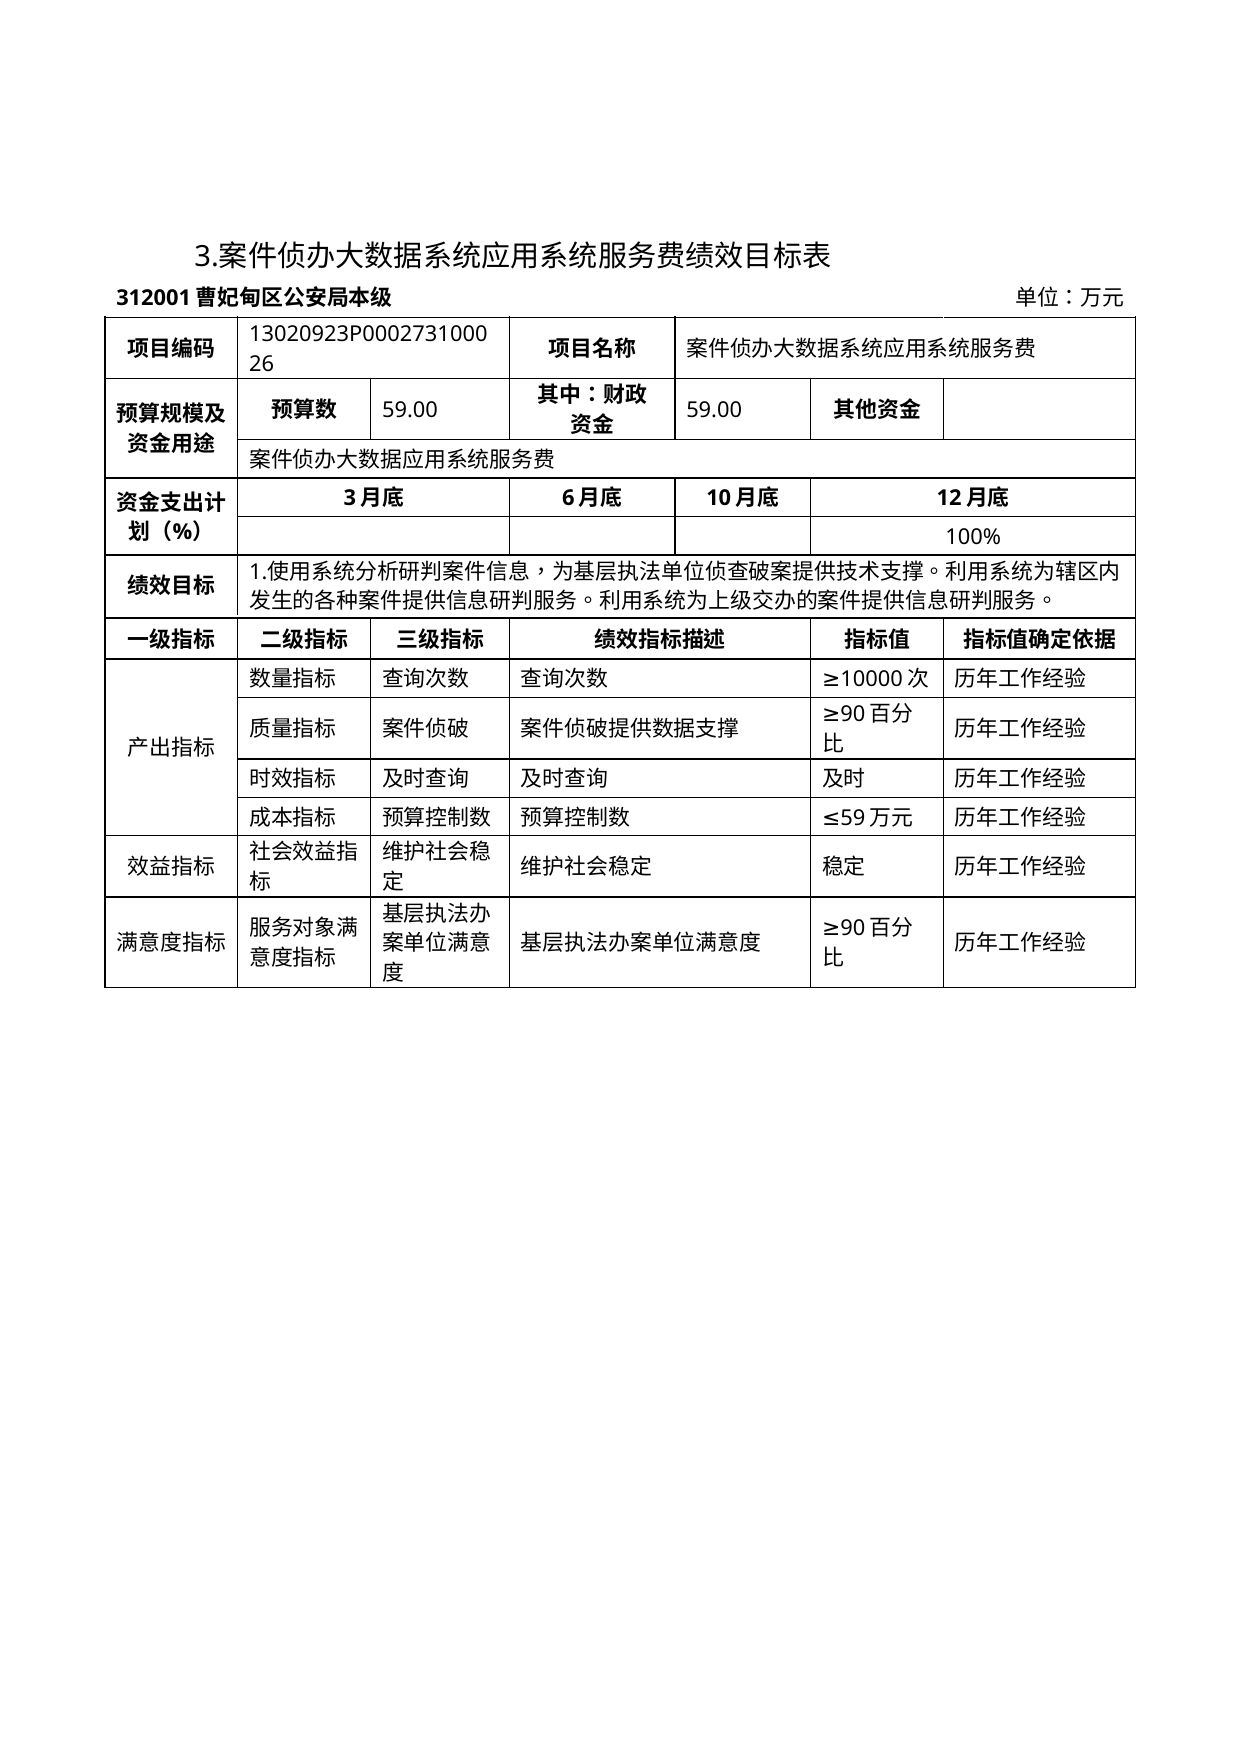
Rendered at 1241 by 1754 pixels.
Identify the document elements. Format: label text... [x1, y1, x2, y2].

table_cell 服务对象满意度指标 [238, 898, 370, 987]
table_cell 及时查询 [510, 760, 810, 796]
table_header 指标值确定依据 [944, 619, 1135, 658]
table_cell 12月底 [811, 479, 1135, 516]
table_cell 及时 [811, 760, 943, 796]
table_cell 资金支出计划（%） [106, 479, 237, 554]
table_cell 满意度指标 [106, 898, 237, 987]
table_cell 历年工作经验 [944, 698, 1135, 758]
table_cell 13020923P000273100026 [238, 318, 509, 378]
table_cell 预算控制数 [371, 798, 509, 835]
table_cell 历年工作经验 [944, 836, 1135, 896]
table_cell 查询次数 [371, 660, 509, 697]
table_header 指标值 [811, 619, 943, 658]
table_cell 案件侦办大数据应用系统服务费 [238, 440, 1135, 477]
text 3.案件侦办大数据系统应用系统服务费绩效目标表 [136, 235, 1104, 275]
table_cell 基层执法办案单位满意度 [371, 898, 509, 987]
table_cell 案件侦办大数据系统应用系统服务费 [676, 318, 1135, 378]
table_cell 59.00 [371, 379, 509, 439]
table_cell 案件侦破 [371, 698, 509, 758]
table_cell 维护社会稳定 [371, 836, 509, 896]
table_cell 绩效目标 [106, 556, 237, 615]
table_cell 预算规模及资金用途 [106, 379, 237, 477]
table_cell 历年工作经验 [944, 760, 1135, 796]
table_cell 产出指标 [106, 660, 237, 835]
table_cell 质量指标 [238, 698, 370, 758]
table_cell 其他资金 [811, 379, 943, 439]
table_cell 其中：财政 资金 [510, 379, 674, 439]
table_header 三级指标 [371, 619, 509, 658]
table_cell 效益指标 [106, 836, 237, 896]
table_cell 预算数 [238, 379, 370, 439]
table_cell 维护社会稳定 [510, 836, 810, 896]
table_cell 项目编码 [106, 318, 237, 378]
table_cell 稳定 [811, 836, 943, 896]
table_cell [238, 517, 509, 554]
table_cell [944, 379, 1135, 439]
table_header 一级指标 [106, 619, 237, 658]
table_cell 案件侦破提供数据支撑 [510, 698, 810, 758]
table_cell 6月底 [510, 479, 674, 516]
table_cell [510, 517, 674, 554]
table_cell 基层执法办案单位满意度 [510, 898, 810, 987]
table_cell ≤59万元 [811, 798, 943, 835]
table_cell 1.使用系统分析研判案件信息，为基层执法单位侦查破案提供技术支撑。利用系统为辖区内发生的各种案件提供信息研判服务。利用系统为上级交办的案件提供信息研判服务。 [238, 556, 1135, 615]
table_cell 及时查询 [371, 760, 509, 796]
table_header 绩效指标描述 [510, 619, 810, 658]
table_cell 10月底 [676, 479, 810, 516]
table_cell 社会效益指标 [238, 836, 370, 896]
table_cell 历年工作经验 [944, 798, 1135, 835]
table_cell 查询次数 [510, 660, 810, 697]
table_header 312001曹妃甸区公安局本级 [106, 277, 943, 316]
table_cell ≥10000次 [811, 660, 943, 697]
table_header 单位：万元 [944, 277, 1135, 316]
table_header 二级指标 [238, 619, 370, 658]
table_cell 成本指标 [238, 798, 370, 835]
table_cell 59.00 [676, 379, 810, 439]
table_cell 项目名称 [510, 318, 674, 378]
table_cell 时效指标 [238, 760, 370, 796]
table_cell 3月底 [238, 479, 509, 516]
table_cell 历年工作经验 [944, 898, 1135, 987]
table_cell ≥90百分比 [811, 698, 943, 758]
table_cell 数量指标 [238, 660, 370, 697]
table_cell ≥90百分比 [811, 898, 943, 987]
table_cell 预算控制数 [510, 798, 810, 835]
table_cell 历年工作经验 [944, 660, 1135, 697]
table_cell 100% [811, 517, 1135, 554]
table_cell [676, 517, 810, 554]
